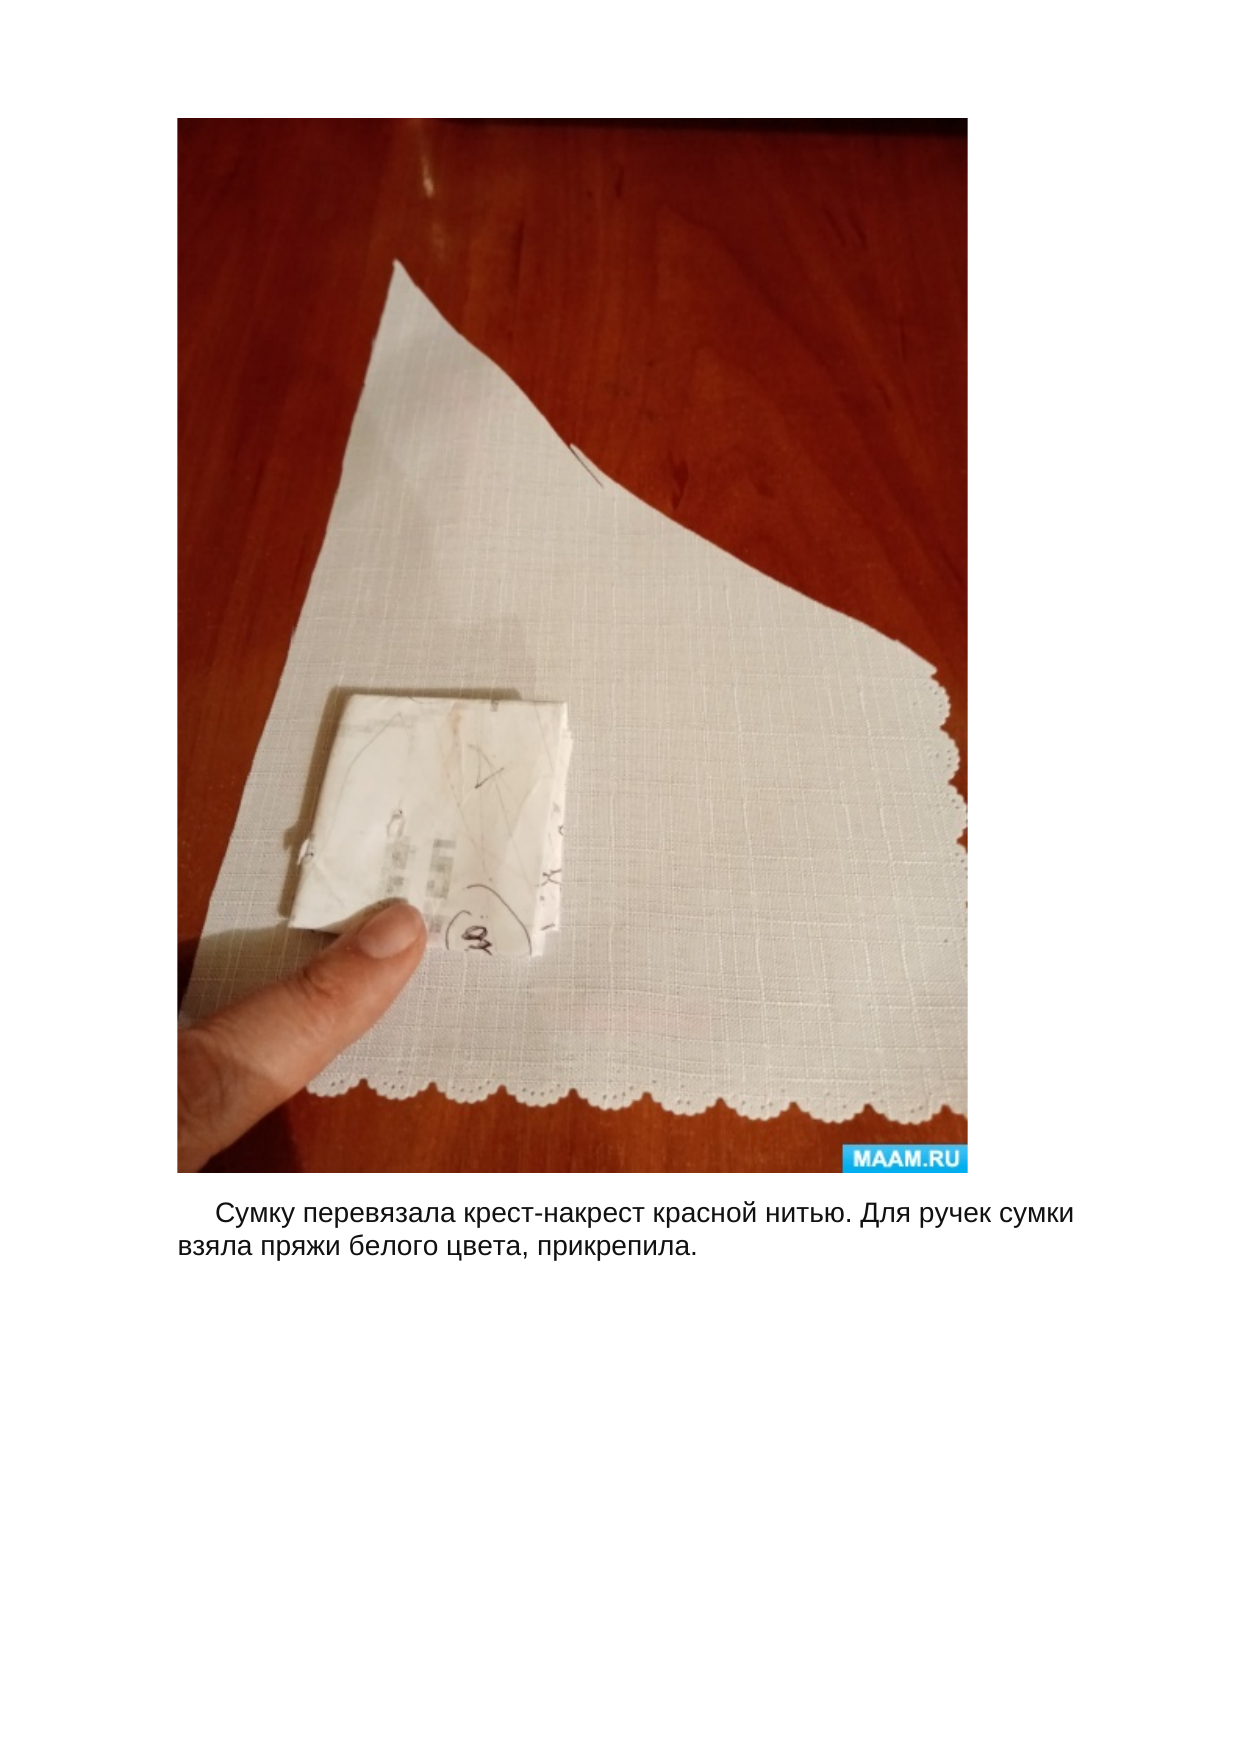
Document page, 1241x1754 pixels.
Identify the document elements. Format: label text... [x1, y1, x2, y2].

picture [177, 118, 968, 1173]
text Сумку перевязала крест-накрест красной нитью. Для ручек сумки взяла пряжи белого цвета, прикрепила. [177, 1196, 1152, 1261]
